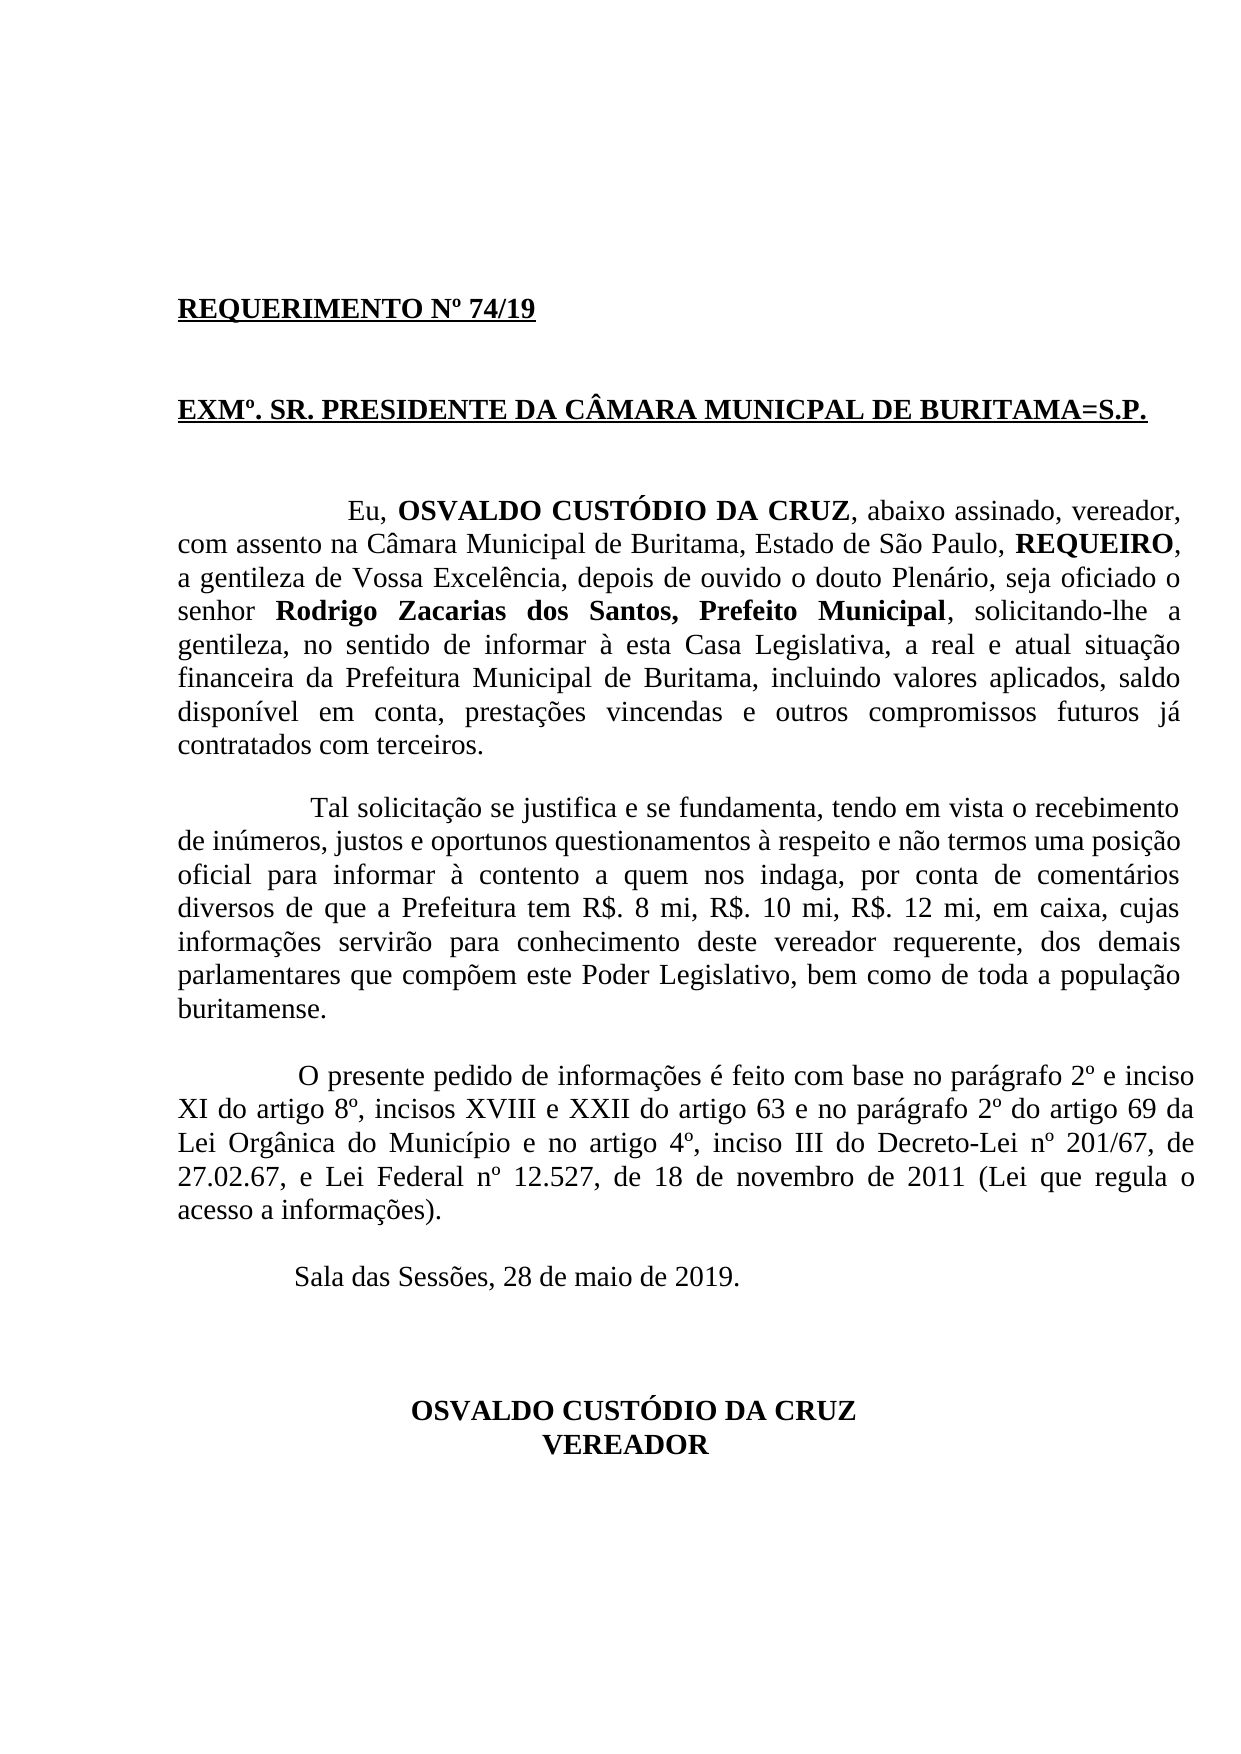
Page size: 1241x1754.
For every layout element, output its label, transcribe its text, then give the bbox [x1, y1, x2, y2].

text Tal solicitação se justifica e se fundamenta, tendo em vista o recebimento de inúmeros, justos e oportunos questionamentos à respeito e não termos uma posição oficial para informar à contento a quem nos indaga, por conta de comentários diversos de que a Prefeitura tem R$. 8 mi, R$. 10 mi, R$. 12 mi, em caixa, cujas informações servirão para conhecimento deste vereador requerente, dos demais parlamentares que compõem este Poder Legislativo, bem como de toda a população buritamense. [177, 790, 1181, 1024]
text O presente pedido de informações é feito com base no parágrafo 2º e inciso XI do artigo 8º, incisos XVIII e XXII do artigo 63 e no parágrafo 2º do artigo 69 da Lei Orgânica do Município e no artigo 4º, inciso III do Decreto-Lei nº 201/67, de 27.02.67, e Lei Federal nº 12.527, de 18 de novembro de 2011 (Lei que regula o acesso a informações). [177, 1058, 1196, 1226]
text VEREADOR [177, 1427, 1063, 1461]
text Sala das Sessões, 28 de maio de 2019. [177, 1259, 1181, 1293]
text REQUERIMENTO Nº 74/19 [177, 291, 1181, 325]
text OSVALDO CUSTÓDIO DA CRUZ [177, 1393, 1181, 1427]
text Eu, OSVALDO CUSTÓDIO DA CRUZ, abaixo assinado, vereador, com assento na Câmara Municipal de Buritama, Estado de São Paulo, REQUEIRO, a gentileza de Vossa Excelência, depois de ouvido o douto Plenário, seja oficiado o senhor Rodrigo Zacarias dos Santos, Prefeito Municipal, solicitando-lhe a gentileza, no sentido de informar à esta Casa Legislativa, a real e atual situação financeira da Prefeitura Municipal de Buritama, incluindo valores aplicados, saldo disponível em conta, prestações vincendas e outros compromissos futuros já contratados com terceiros. [177, 493, 1181, 761]
text EXMº. SR. PRESIDENTE DA CÂMARA MUNICPAL DE BURITAMA=S.P. [177, 392, 1181, 426]
